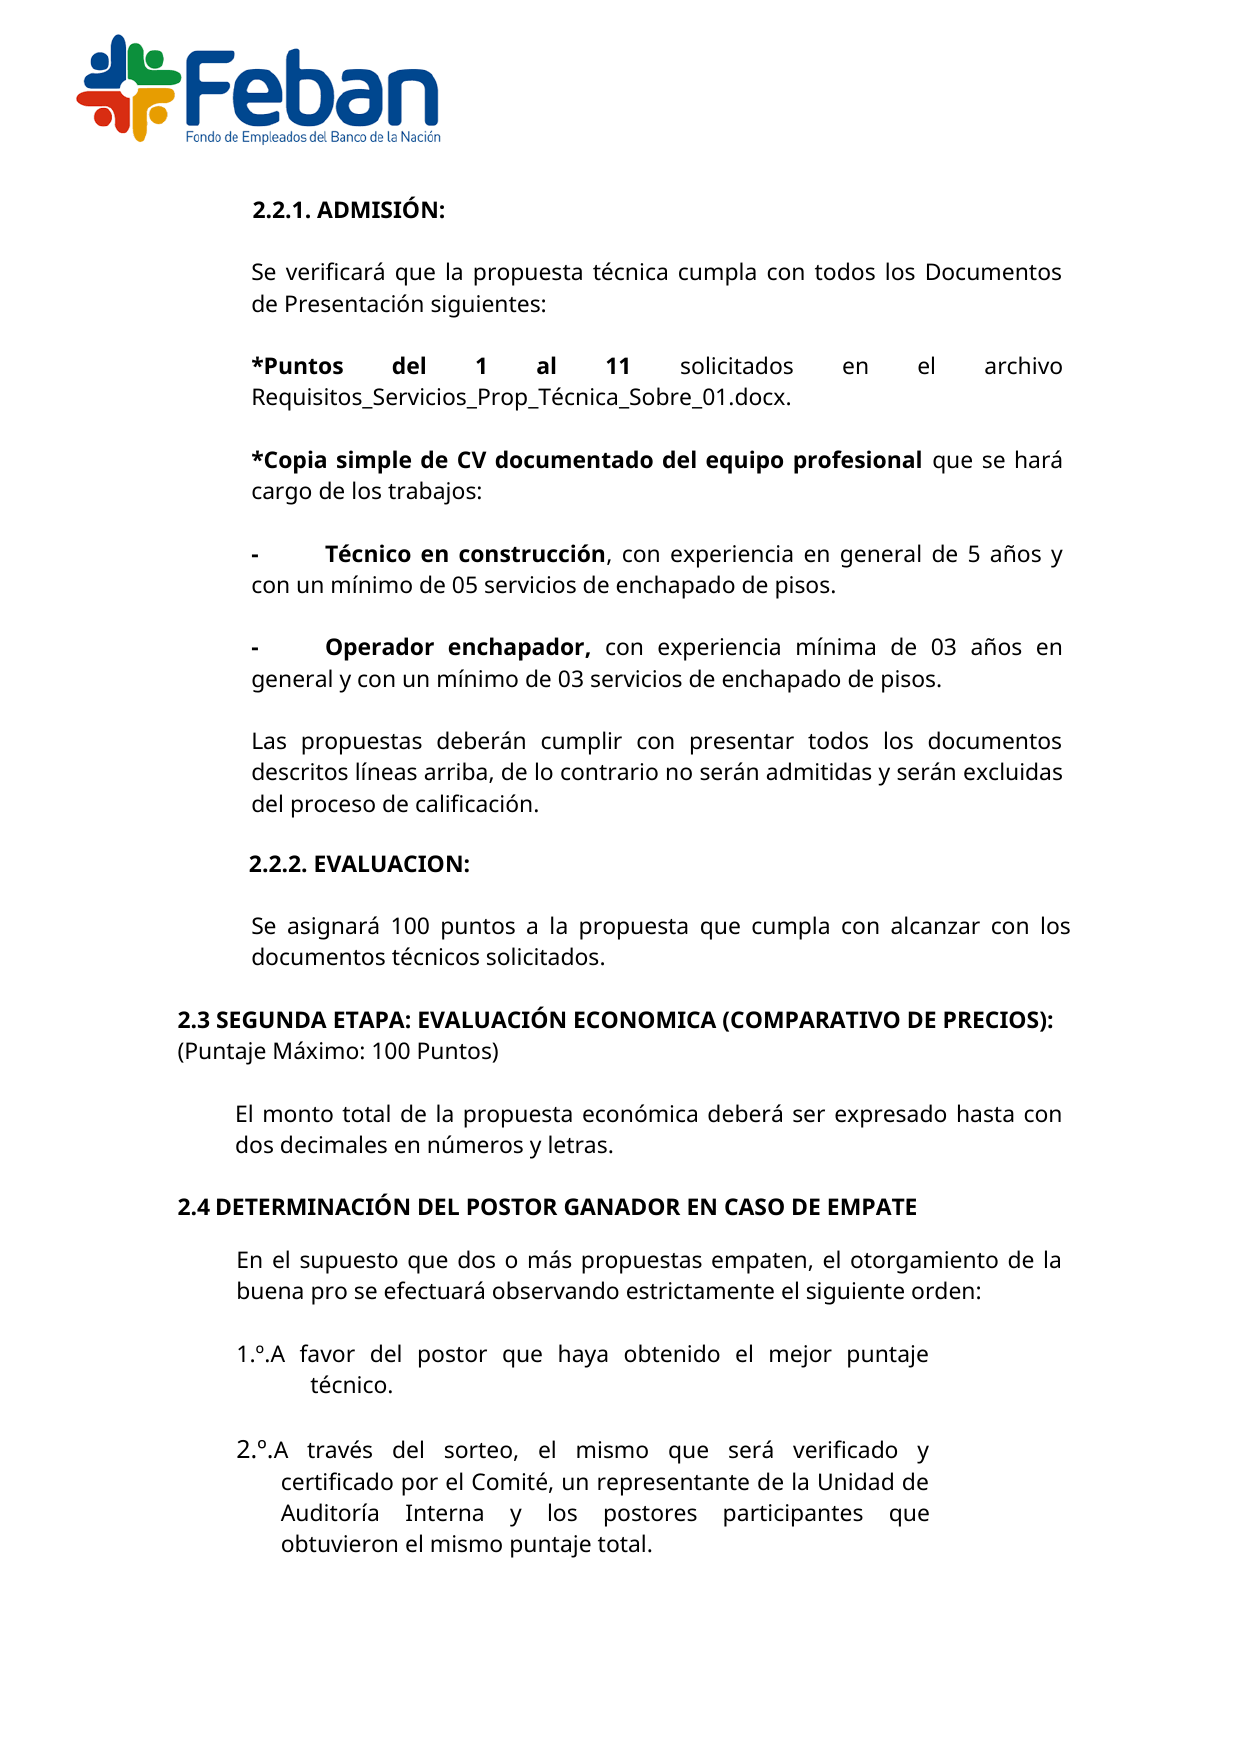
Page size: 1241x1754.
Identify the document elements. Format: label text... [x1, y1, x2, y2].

text (Puntaje Máximo: 100 Puntos) [177, 1035, 1063, 1066]
list DETERMINACIÓN DEL POSTOR GANADOR EN CASO DE EMPATE [177, 1191, 1063, 1222]
text 2.2.2. EVALUACION: [177, 847, 1063, 879]
text 2.2.1. ADMISIÓN: [252, 194, 1063, 225]
text *Copia simple de CV documentado del equipo profesional que se hará cargo de los trabajos: [251, 444, 1063, 506]
list A través del sorteo, el mismo que será verificado y certificado por el Comité, un representante de la Unidad de Auditoría Interna y los postores participantes que obtuvieron el mismo puntaje total. [236, 1431, 930, 1559]
text 2.3 SEGUNDA ETAPA: EVALUACIÓN ECONOMICA (COMPARATIVO DE PRECIOS): [177, 1004, 1063, 1035]
text En el supuesto que dos o más propuestas empaten, el otorgamiento de la buena pro se efectuará observando estrictamente el siguiente orden: [236, 1244, 1063, 1306]
text *Puntos del 1 al 11 solicitados en el archivo Requisitos_Servicios_Prop_Técnica_Sobre_01.docx. [251, 350, 1063, 412]
list El monto total de la propuesta económica deberá ser expresado hasta con dos decimales en números y letras. [235, 1097, 1063, 1160]
text - Operador enchapador, con experiencia mínima de 03 años en general y con un mínimo de 03 servicios de enchapado de pisos. [251, 631, 1063, 694]
list A favor del postor que haya obtenido el mejor puntaje técnico. [236, 1338, 930, 1400]
picture [73, 31, 468, 146]
text Las propuestas deberán cumplir con presentar todos los documentos descritos líneas arriba, de lo contrario no serán admitidas y serán excluidas del proceso de calificación. [251, 725, 1063, 819]
text - Técnico en construcción, con experiencia en general de 5 años y con un mínimo de 05 servicios de enchapado de pisos. [251, 537, 1063, 600]
text Se verificará que la propuesta técnica cumpla con todos los Documentos de Presentación siguientes: [251, 256, 1063, 319]
text Se asignará 100 puntos a la propuesta que cumpla con alcanzar con los documentos técnicos solicitados. [207, 910, 1072, 972]
